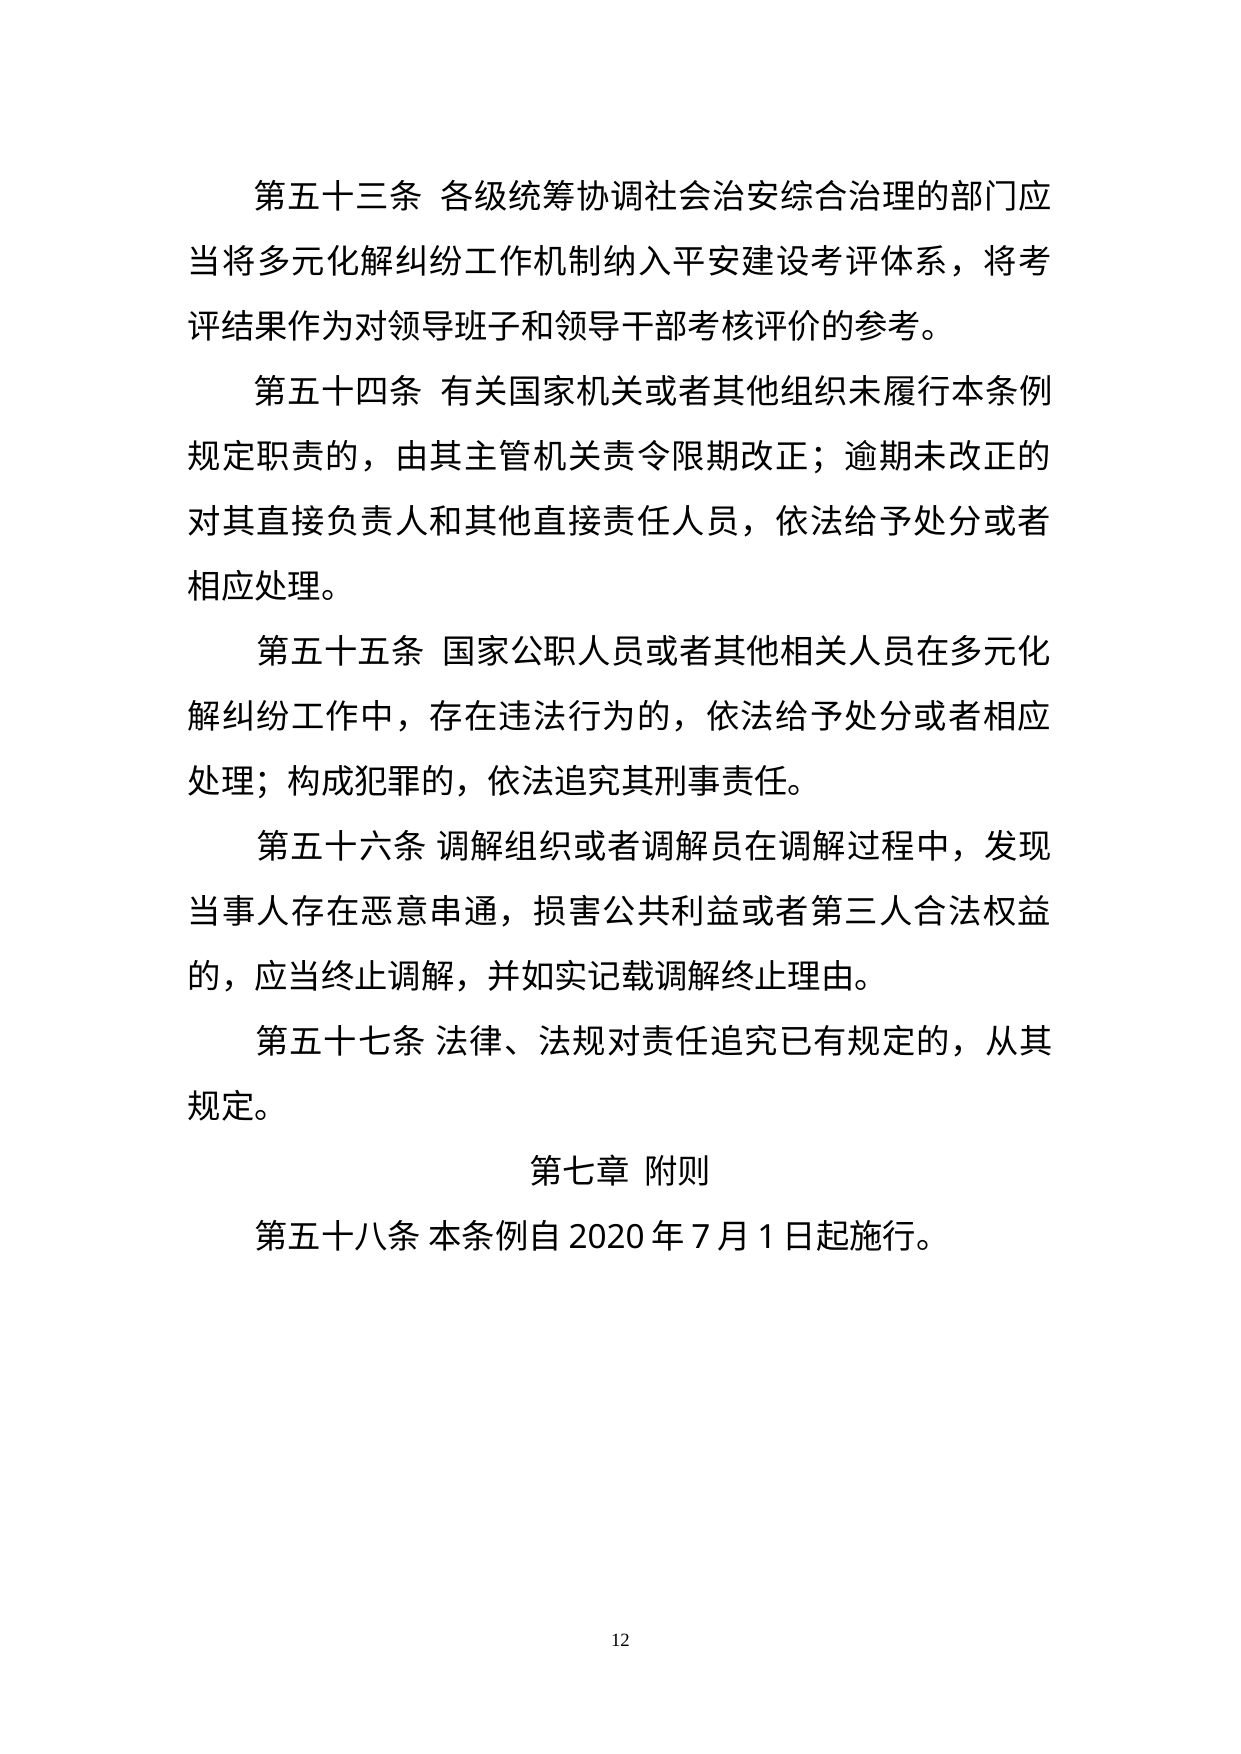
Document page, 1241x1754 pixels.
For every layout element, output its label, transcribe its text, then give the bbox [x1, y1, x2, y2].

text 第五十八条 本条例自2020年7月1日起施行。 [187, 1202, 1053, 1267]
text 第七章 附则 [187, 1137, 1053, 1202]
text 第五十五条 国家公职人员或者其他相关人员在多元化解纠纷工作中，存在违法行为的，依法给予处分或者相应处理；构成犯罪的，依法追究其刑事责任。 [187, 617, 1053, 812]
text 第五十六条 调解组织或者调解员在调解过程中，发现当事人存在恶意串通，损害公共利益或者第三人合法权益的，应当终止调解，并如实记载调解终止理由。 [187, 812, 1053, 1007]
text 第五十四条 有关国家机关或者其他组织未履行本条例规定职责的，由其主管机关责令限期改正；逾期未改正的，对其直接负责人和其他直接责任人员，依法给予处分或者相应处理。 [187, 357, 1053, 617]
text 第五十三条 各级统筹协调社会治安综合治理的部门应当将多元化解纠纷工作机制纳入平安建设考评体系，将考评结果作为对领导班子和领导干部考核评价的参考。 [187, 162, 1053, 357]
text 第五十七条 法律、法规对责任追究已有规定的，从其规定。 [187, 1007, 1053, 1137]
